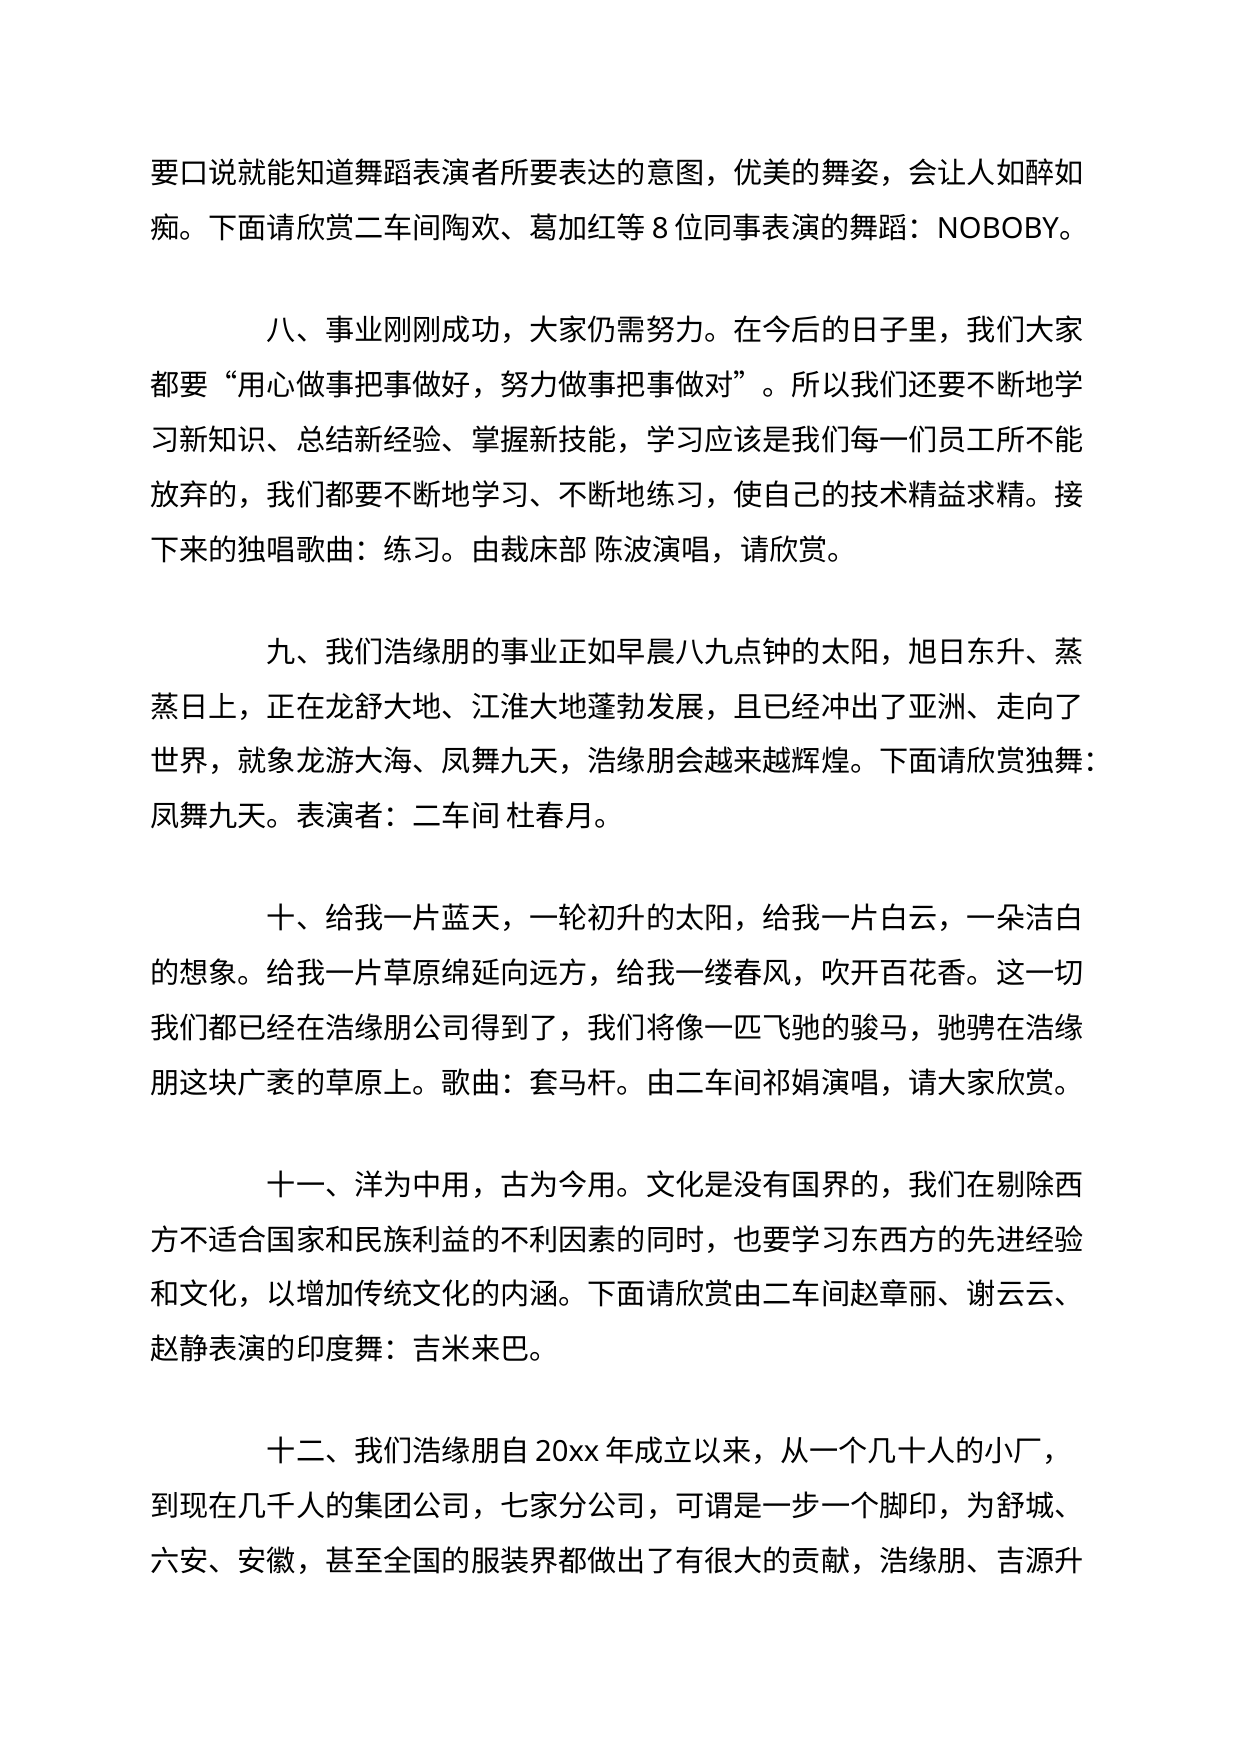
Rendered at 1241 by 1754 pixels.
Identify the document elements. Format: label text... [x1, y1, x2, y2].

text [150, 1428, 1090, 1580]
text 九、我们浩缘朋的事业正如早晨八九点钟的太阳，旭日东升、蒸蒸日上，正在龙舒大地、江淮大地蓬勃发展，且已经冲出了亚洲、走向了世界，就象龙游大海、凤舞九天，浩缘朋会越来越辉煌。下面请欣赏独舞：凤舞九天。表演者：二车间 杜春月。 [150, 628, 1090, 835]
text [150, 150, 1090, 247]
text 十一、洋为中用，古为今用。文化是没有国界的，我们在剔除西方不适合国家和民族利益的不利因素的同时，也要学习东西方的先进经验和文化，以增加传统文化的内涵。下面请欣赏由二车间赵章丽、谢云云、赵静表演的印度舞：吉米来巴。 [150, 1161, 1090, 1368]
text 十、给我一片蓝天，一轮初升的太阳，给我一片白云，一朵洁白的想象。给我一片草原绵延向远方，给我一缕春风，吹开百花香。这一切我们都已经在浩缘朋公司得到了，我们将像一匹飞驰的骏马，驰骋在浩缘朋这块广袤的草原上。歌曲：套马杆。由二车间祁娟演唱，请大家欣赏。 [150, 895, 1090, 1102]
text 八、事业刚刚成功，大家仍需努力。在今后的日子里，我们大家都要“用心做事把事做好，努力做事把事做对”。所以我们还要不断地学习新知识、总结新经验、掌握新技能，学习应该是我们每一们员工所不能放弃的，我们都要不断地学习、不断地练习，使自己的技术精益求精。接下来的独唱歌曲：练习。由裁床部 陈波演唱，请欣赏。 [150, 307, 1090, 569]
